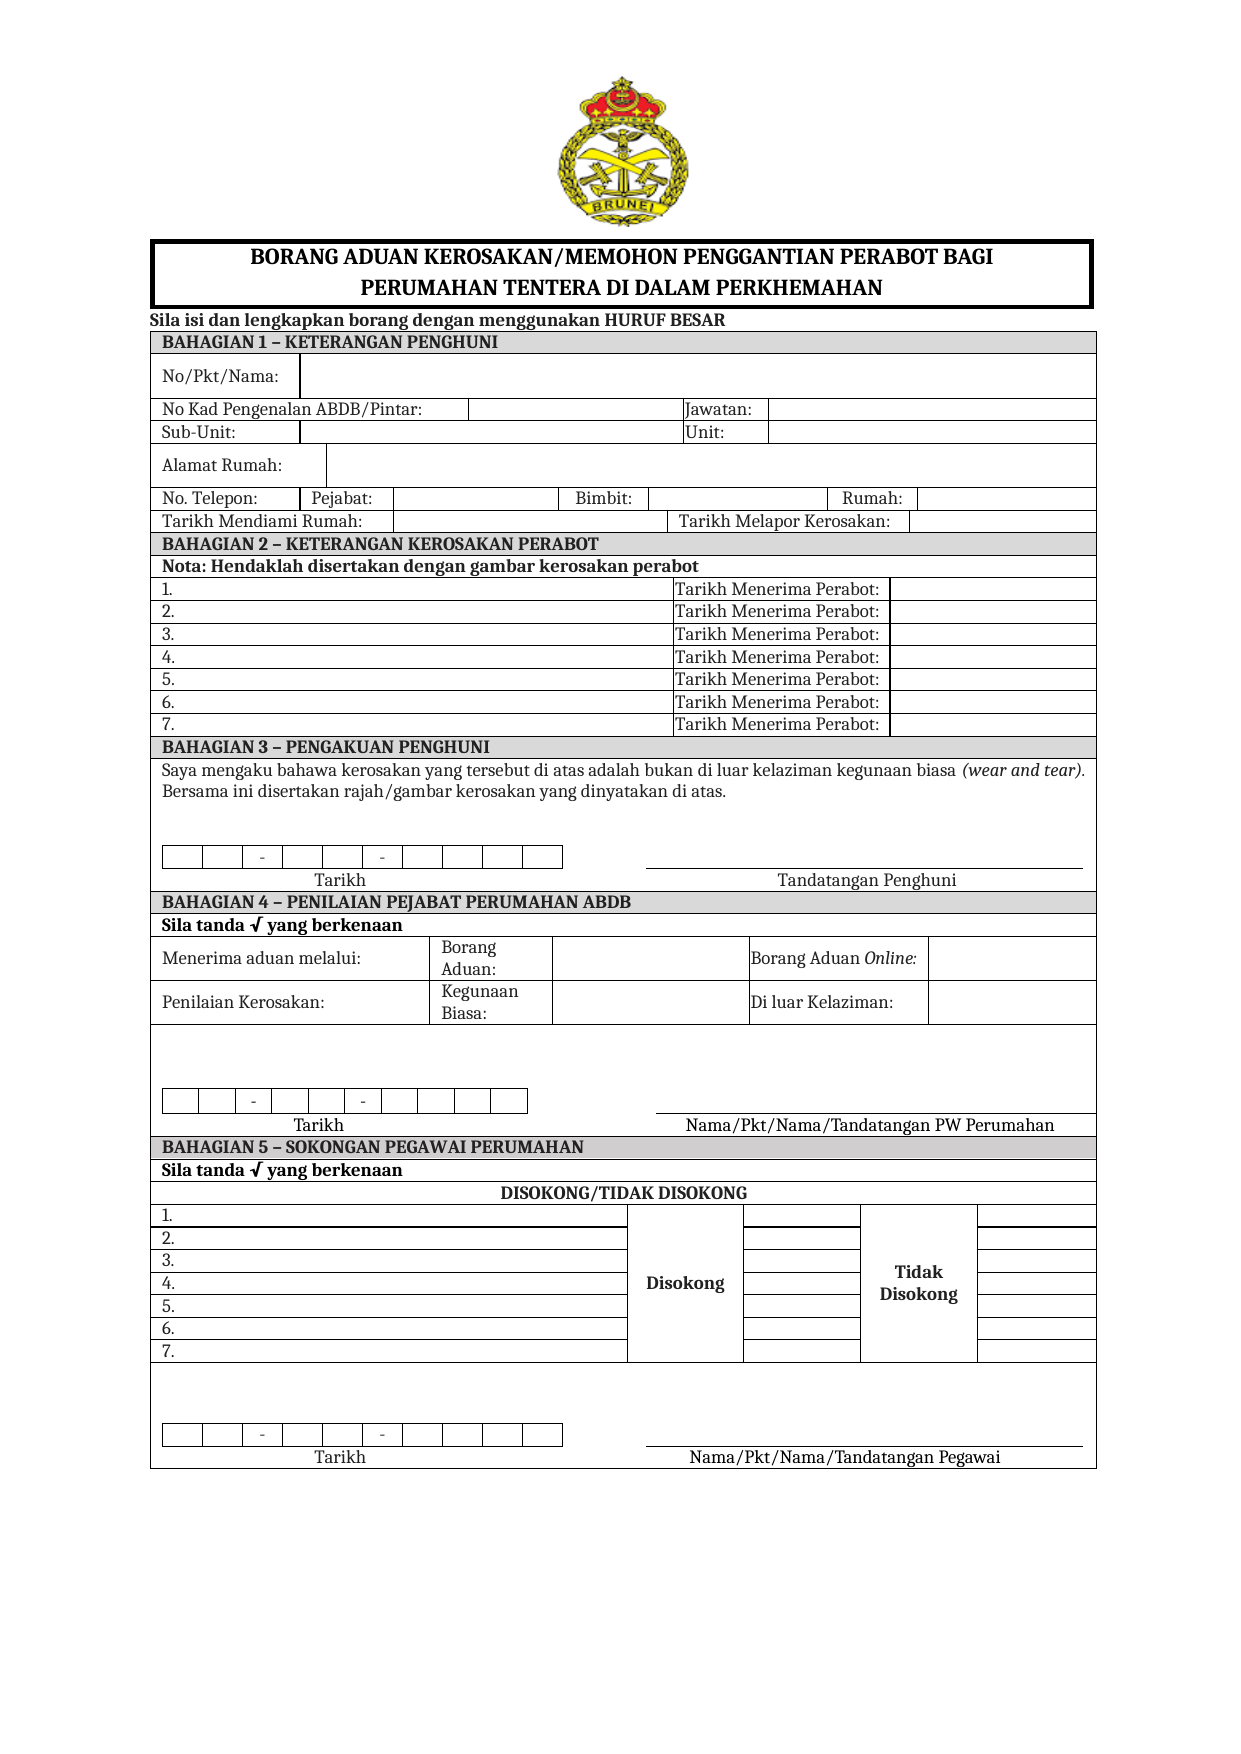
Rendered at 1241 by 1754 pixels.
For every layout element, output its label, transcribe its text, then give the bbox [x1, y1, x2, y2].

table_cell Sub-Unit: [151, 421, 299, 443]
table_cell [394, 488, 558, 509]
table_cell Disokong [628, 1205, 743, 1362]
table_cell 4. [151, 646, 673, 668]
table_cell 1. [151, 578, 673, 600]
table_cell 5. [151, 669, 673, 690]
table_cell 3. [151, 624, 673, 645]
table_cell [553, 937, 749, 980]
text Sila isi dan lengkapkan borang dengan menggunakan HURUF BESAR [150, 309, 1090, 331]
table_cell Tarikh Menerima Perabot: [674, 624, 889, 645]
table_cell [891, 714, 1096, 736]
table_cell Bimbit: [559, 488, 648, 509]
table_cell [327, 444, 1096, 487]
table_cell [469, 399, 683, 420]
table_cell Unit: [684, 421, 768, 443]
table_cell Rumah: [828, 488, 917, 509]
table_cell [929, 969, 1096, 980]
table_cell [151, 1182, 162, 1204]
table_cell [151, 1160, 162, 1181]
table_cell BAHAGIAN 2 – KETERANGAN KEROSAKAN PERABOT [151, 533, 1096, 555]
table_cell No/Pkt/Nama: [151, 354, 299, 397]
table_cell Tarikh Nama/Pkt/Nama/Tandatangan PW Perumahan [151, 1025, 1096, 1136]
table_cell BAHAGIAN 4 – PENILAIAN PEJABAT PERUMAHAN ABDB [151, 892, 1096, 913]
table_cell [891, 624, 1096, 645]
table_cell [891, 601, 1096, 622]
table_cell No Kad Pengenalan ABDB/Pintar: [151, 399, 468, 420]
table_cell Nota: Hendaklah disertakan dengan gambar kerosakan perabot [151, 556, 1096, 577]
table_cell Tarikh Menerima Perabot: [674, 646, 889, 668]
table_cell Tarikh Melapor Kerosakan: [668, 511, 909, 532]
table_cell Tarikh Mendiami Rumah: [151, 511, 393, 532]
table_header BAHAGIAN 1 – KETERANGAN PENGHUNI [151, 332, 1096, 353]
table_cell 2. [151, 601, 673, 622]
table_cell [918, 488, 1096, 509]
table_cell Sila tanda √ yang berkenaan [151, 914, 1096, 936]
table_cell [891, 646, 1096, 668]
table_cell [929, 937, 1096, 948]
table_cell Tarikh Menerima Perabot: [674, 714, 889, 736]
table_cell Menerima aduan melalui: [151, 937, 429, 980]
table_cell Tidak Disokong [861, 1295, 977, 1362]
table_cell [891, 669, 1096, 690]
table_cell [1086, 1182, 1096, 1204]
table_cell 7. [151, 714, 673, 736]
table_cell [929, 1013, 1096, 1024]
table_cell Tarikh Nama/Pkt/Nama/Tandatangan Pegawai [151, 1363, 1096, 1468]
table_cell [929, 981, 1096, 992]
table_cell Saya mengaku bahawa kerosakan yang tersebut di atas adalah bukan di luar kelaziman kegunaan biasa (wear and tear). Bersama ini disertakan rajah/gambar kerosakan yang dinyatakan di atas. Tarikh Tandatangan Penghuni [151, 759, 1096, 891]
table_cell Tarikh Menerima Perabot: [674, 578, 889, 600]
table_cell 6. [151, 691, 673, 713]
table_cell Tarikh Menerima Perabot: [674, 691, 889, 713]
picture [545, 70, 695, 239]
table_cell [769, 399, 1096, 420]
table_cell [394, 511, 667, 532]
table_cell Tarikh Menerima Perabot: [674, 601, 889, 622]
table_cell BAHAGIAN 5 – SOKONGAN PEGAWAI PERUMAHAN [151, 1137, 1096, 1158]
table_cell [769, 421, 1096, 443]
table_cell [649, 488, 827, 509]
table_cell Penilaian Kerosakan: [151, 981, 429, 1024]
table_cell Tarikh Menerima Perabot: [674, 669, 889, 690]
table_cell Borang Aduan Online: [750, 937, 928, 980]
table_cell Alamat Rumah: [151, 444, 326, 487]
table_cell Di luar Kelaziman: [750, 981, 928, 1024]
table_cell Pejabat: [301, 488, 393, 509]
table_cell BAHAGIAN 3 – PENGAKUAN PENGHUNI [151, 737, 1096, 758]
table_cell Tidak Disokong [861, 1205, 977, 1272]
table_cell [301, 354, 1096, 397]
table_header BORANG ADUAN KEROSAKAN/MEMOHON PENGGANTIAN PERABOT BAGI PERUMAHAN TENTERA DI DALAM PERKHEMAHAN [155, 244, 1089, 304]
table_cell [301, 421, 683, 443]
table_cell [910, 511, 1096, 532]
table_cell No. Telepon: [151, 488, 299, 509]
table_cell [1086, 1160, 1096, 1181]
table_cell [891, 578, 1096, 600]
table_cell [891, 691, 1096, 713]
table_cell Jawatan: [684, 399, 768, 420]
table_cell [553, 981, 749, 1024]
